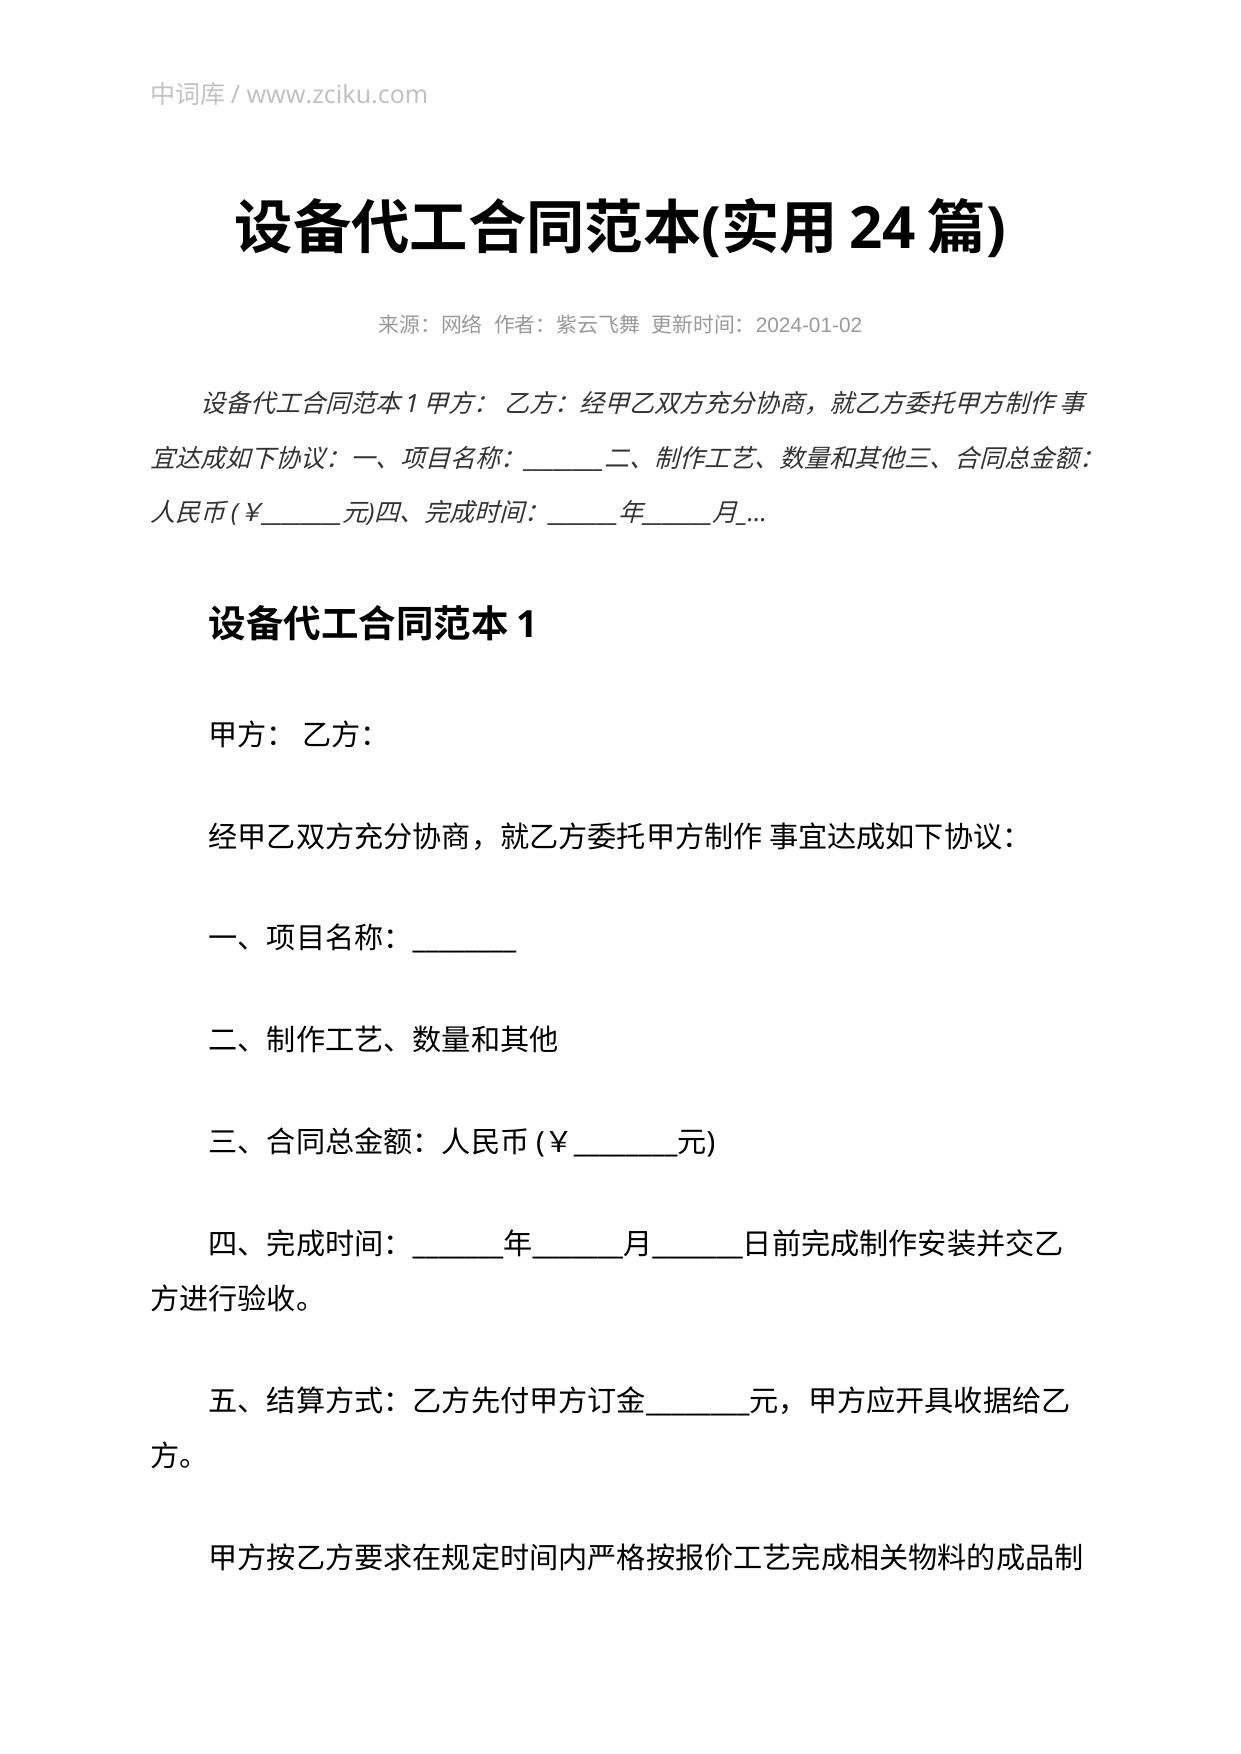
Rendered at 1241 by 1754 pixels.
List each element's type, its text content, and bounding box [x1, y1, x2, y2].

text 一、项目名称：________ [150, 915, 1090, 957]
text 设备代工合同范本1甲方： 乙方：经甲乙双方充分协商，就乙方委托甲方制作 事宜达成如下协议：一、项目名称：________二、制作工艺、数量和其他三、合同总金额：人民币 (￥________元)四、完成时间：_______年_______月_... [150, 384, 1090, 529]
text 甲方： 乙方： [150, 711, 1090, 754]
text 二、制作工艺、数量和其他 [150, 1017, 1090, 1059]
subtitle 设备代工合同范本(实用24篇) [150, 181, 1090, 266]
text 四、完成时间：_______年_______月_______日前完成制作安装并交乙方进行验收。 [150, 1221, 1090, 1318]
text 来源：网络 作者：紫云飞舞 更新时间：2024-01-02 [150, 313, 1090, 337]
text 经甲乙双方充分协商，就乙方委托甲方制作 事宜达成如下协议： [150, 813, 1090, 855]
text 五、结算方式：乙方先付甲方订金________元，甲方应开具收据给乙方。 [150, 1377, 1090, 1475]
text 三、合同总金额：人民币 (￥________元) [150, 1119, 1090, 1161]
text 设备代工合同范本1 [150, 594, 1090, 648]
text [150, 1534, 1090, 1576]
